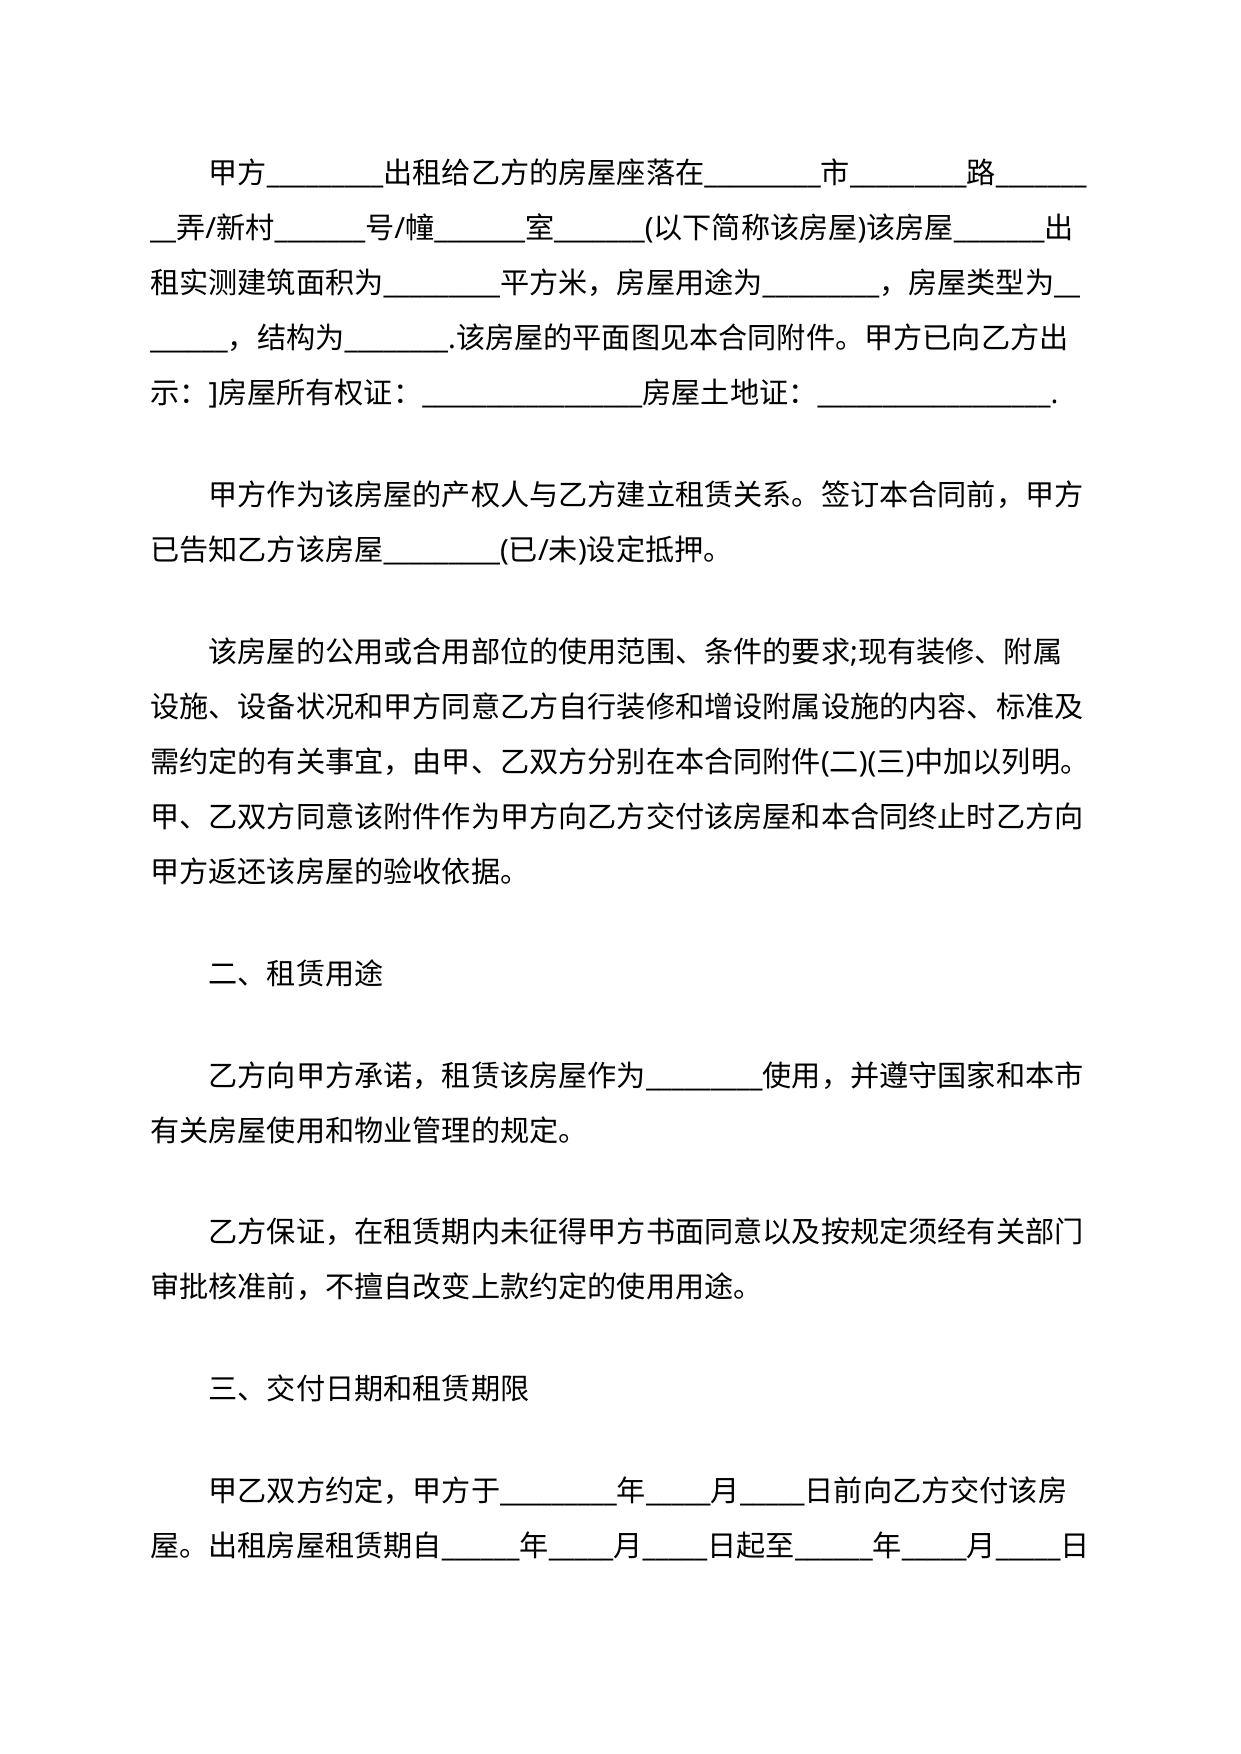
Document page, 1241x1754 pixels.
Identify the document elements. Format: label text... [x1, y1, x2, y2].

text 该房屋的公用或合用部位的使用范围、条件的要求;现有装修、附属设施、设备状况和甲方同意乙方自行装修和增设附属设施的内容、标准及需约定的有关事宜，由甲、乙双方分别在本合同附件(二)(三)中加以列明。甲、乙双方同意该附件作为甲方向乙方交付该房屋和本合同终止时乙方向甲方返还该房屋的验收依据。 [150, 629, 1090, 891]
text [150, 1467, 1090, 1565]
text 乙方保证，在租赁期内未征得甲方书面同意以及按规定须经有关部门审批核准前，不擅自改变上款约定的使用用途。 [150, 1209, 1090, 1306]
text 甲方作为该房屋的产权人与乙方建立租赁关系。签订本合同前，甲方已告知乙方该房屋_________(已/未)设定抵押。 [150, 472, 1090, 569]
text 乙方向甲方承诺，租赁该房屋作为_________使用，并遵守国家和本市有关房屋使用和物业管理的规定。 [150, 1052, 1090, 1149]
text 三、交付日期和租赁期限 [150, 1366, 1090, 1408]
text 甲方_________出租给乙方的房屋座落在_________市_________路_________弄/新村_______号/幢_______室_______(以下简称该房屋)该房屋_______出租实测建筑面积为_________平方米，房屋用途为_________，房屋类型为________，结构为________.该房屋的平面图见本合同附件。甲方已向乙方出示：]房屋所有权证：_________________房屋土地证：__________________. [150, 150, 1090, 412]
text 二、租赁用途 [150, 950, 1090, 993]
